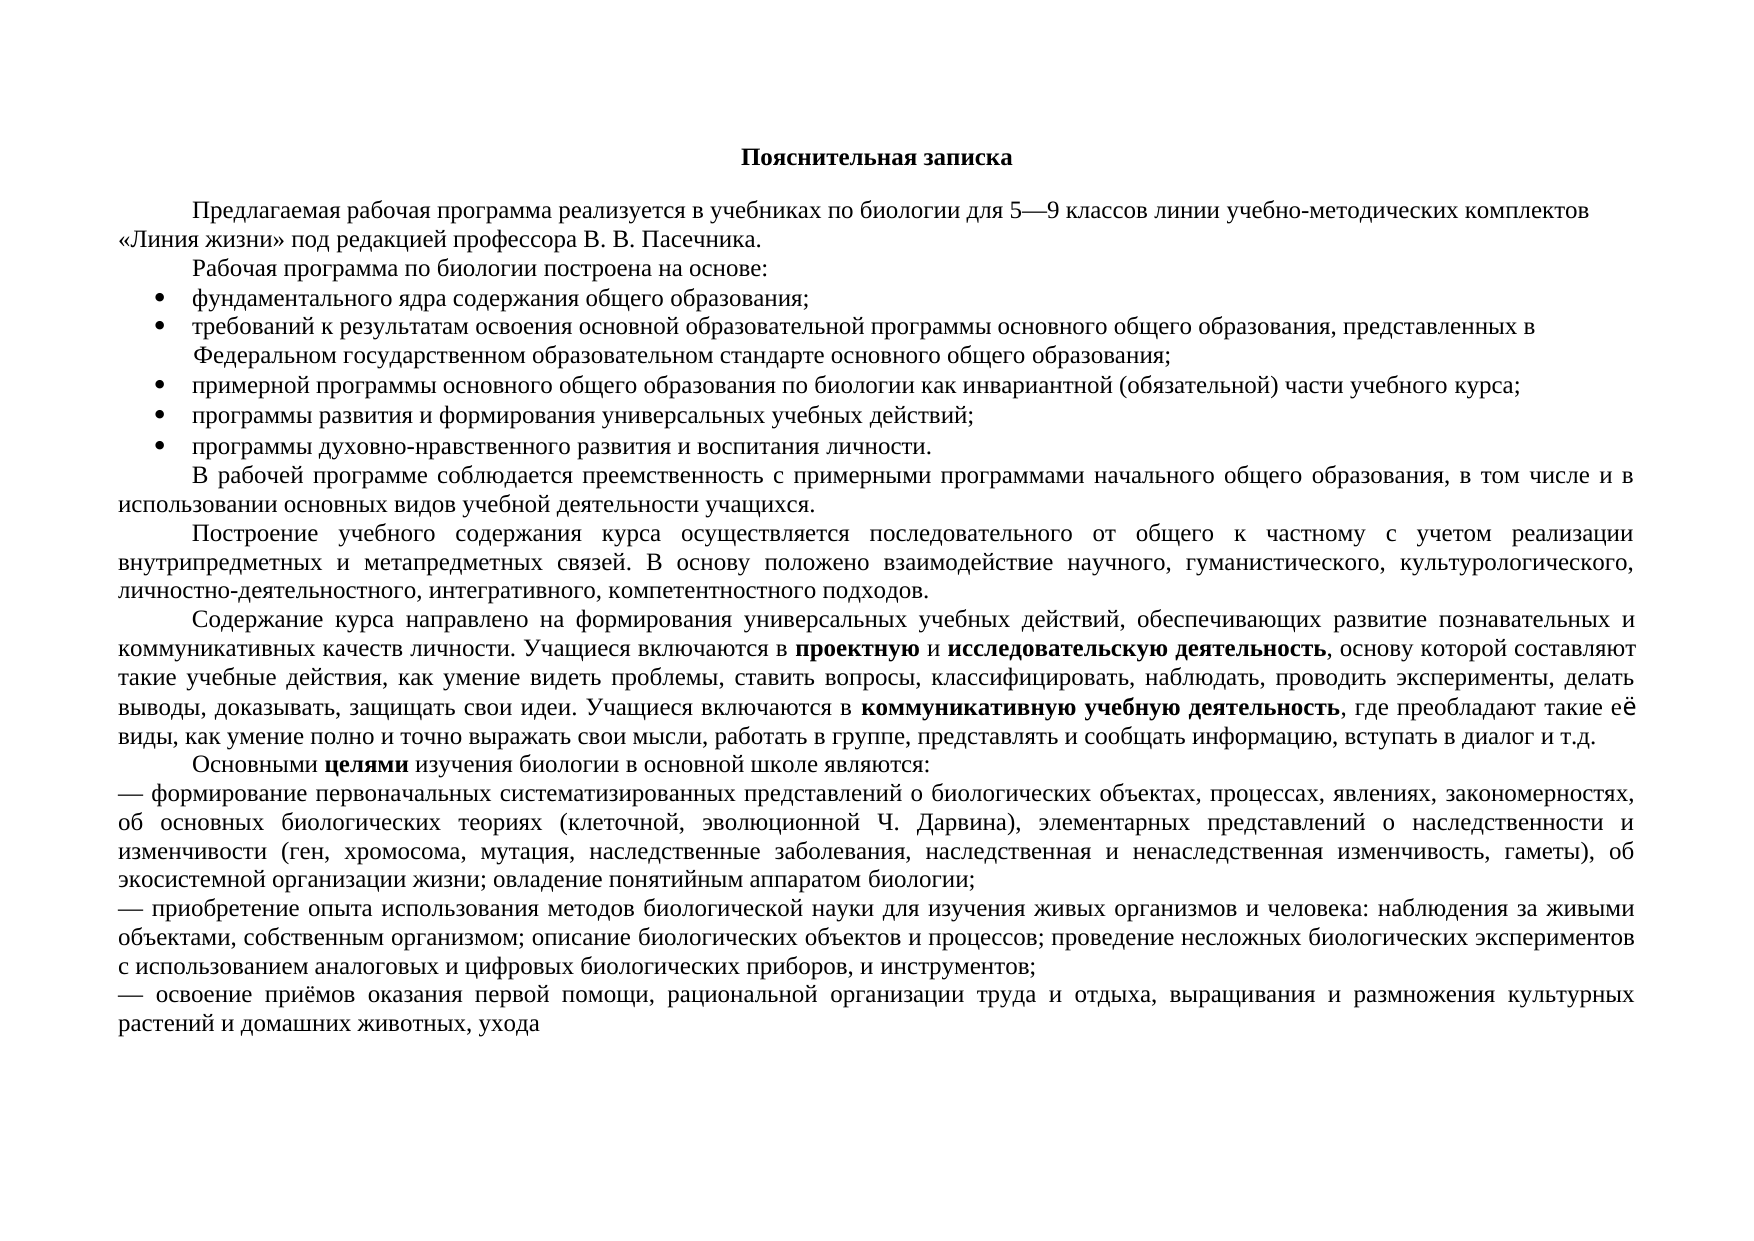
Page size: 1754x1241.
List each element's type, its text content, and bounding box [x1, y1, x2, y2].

list формирование первоначальных систематизированных представлений о биологических объектах, процессах, явлениях, закономерностях, об основных биологических теориях (клеточной, эволюционной Ч. Дарвина), элементарных представлений о наследственности и изменчивости (ген, хромосома, мутация, наследственные заболевания, наследственная и ненаследственная изменчивость, гаметы), об экосистемной организации жизни; овладение понятийным аппаратом биологии; [118, 778, 1636, 893]
list приобретение опыта использования методов биологической науки для изучения живых организмов и человека: наблюдения за живыми объектами, собственным организмом; описание биологических объектов и процессов; проведение несложных биологических экспериментов с использованием аналоговых и цифровых биологических приборов, и инструментов; [118, 893, 1636, 979]
text Пояснительная записка [648, 142, 1106, 171]
text «Линия жизни» под редакцией профессора В. В. Пасечника. Рабочая программа по биологии построена на основе: [118, 224, 770, 281]
text Построение учебного содержания курса осуществляется последовательного от общего к частному с учетом реализации внутрипредметных и метапредметных связей. В основу положено взаимодействие научного, гуманистического, культурологического, личностно-деятельностного, интегративного, компетентностного подходов. [118, 518, 1635, 604]
list примерной программы основного общего образования по биологии как инвариантной (обязательной) части учебного курса; [155, 369, 1648, 399]
list требований к результатам освоения основной образовательной программы основного общего образования, представленных в Федеральном государственном образовательном стандарте основного общего образования; [155, 312, 1636, 369]
text Основными целями изучения биологии в основной школе являются: [192, 749, 1648, 778]
list программы духовно-нравственного развития и воспитания личности. [155, 430, 1648, 461]
list программы развития и формирования универсальных учебных действий; [155, 399, 1648, 430]
text Предлагаемая рабочая программа реализуется в учебниках по биологии для 5—9 классов линии учебно-методических комплектов [192, 195, 1648, 224]
text Содержание курса направлено на формирования универсальных учебных действий, обеспечивающих развитие познавательных и коммуникативных качеств личности. Учащиеся включаются в проектную и исследовательскую деятельность, основу которой составляют такие учебные действия, как умение видеть проблемы, ставить вопросы, классифицировать, наблюдать, проводить эксперименты, делать выводы, доказывать, защищать свои идеи. Учащиеся включаются в коммуникативную учебную деятельность, где преобладают такие её виды, как умение полно и точно выражать свои мысли, работать в группе, представлять и сообщать информацию, вступать в диалог и т.д. [118, 604, 1636, 749]
list фундаментального ядра содержания общего образования; [155, 282, 1648, 312]
list освоение приёмов оказания первой помощи, рациональной организации труда и отдыха, выращивания и размножения культурных растений и домашних животных, ухода [118, 979, 1636, 1037]
text В рабочей программе соблюдается преемственность с примерными программами начального общего образования, в том числе и в использовании основных видов учебной деятельности учащихся. [118, 461, 1636, 518]
